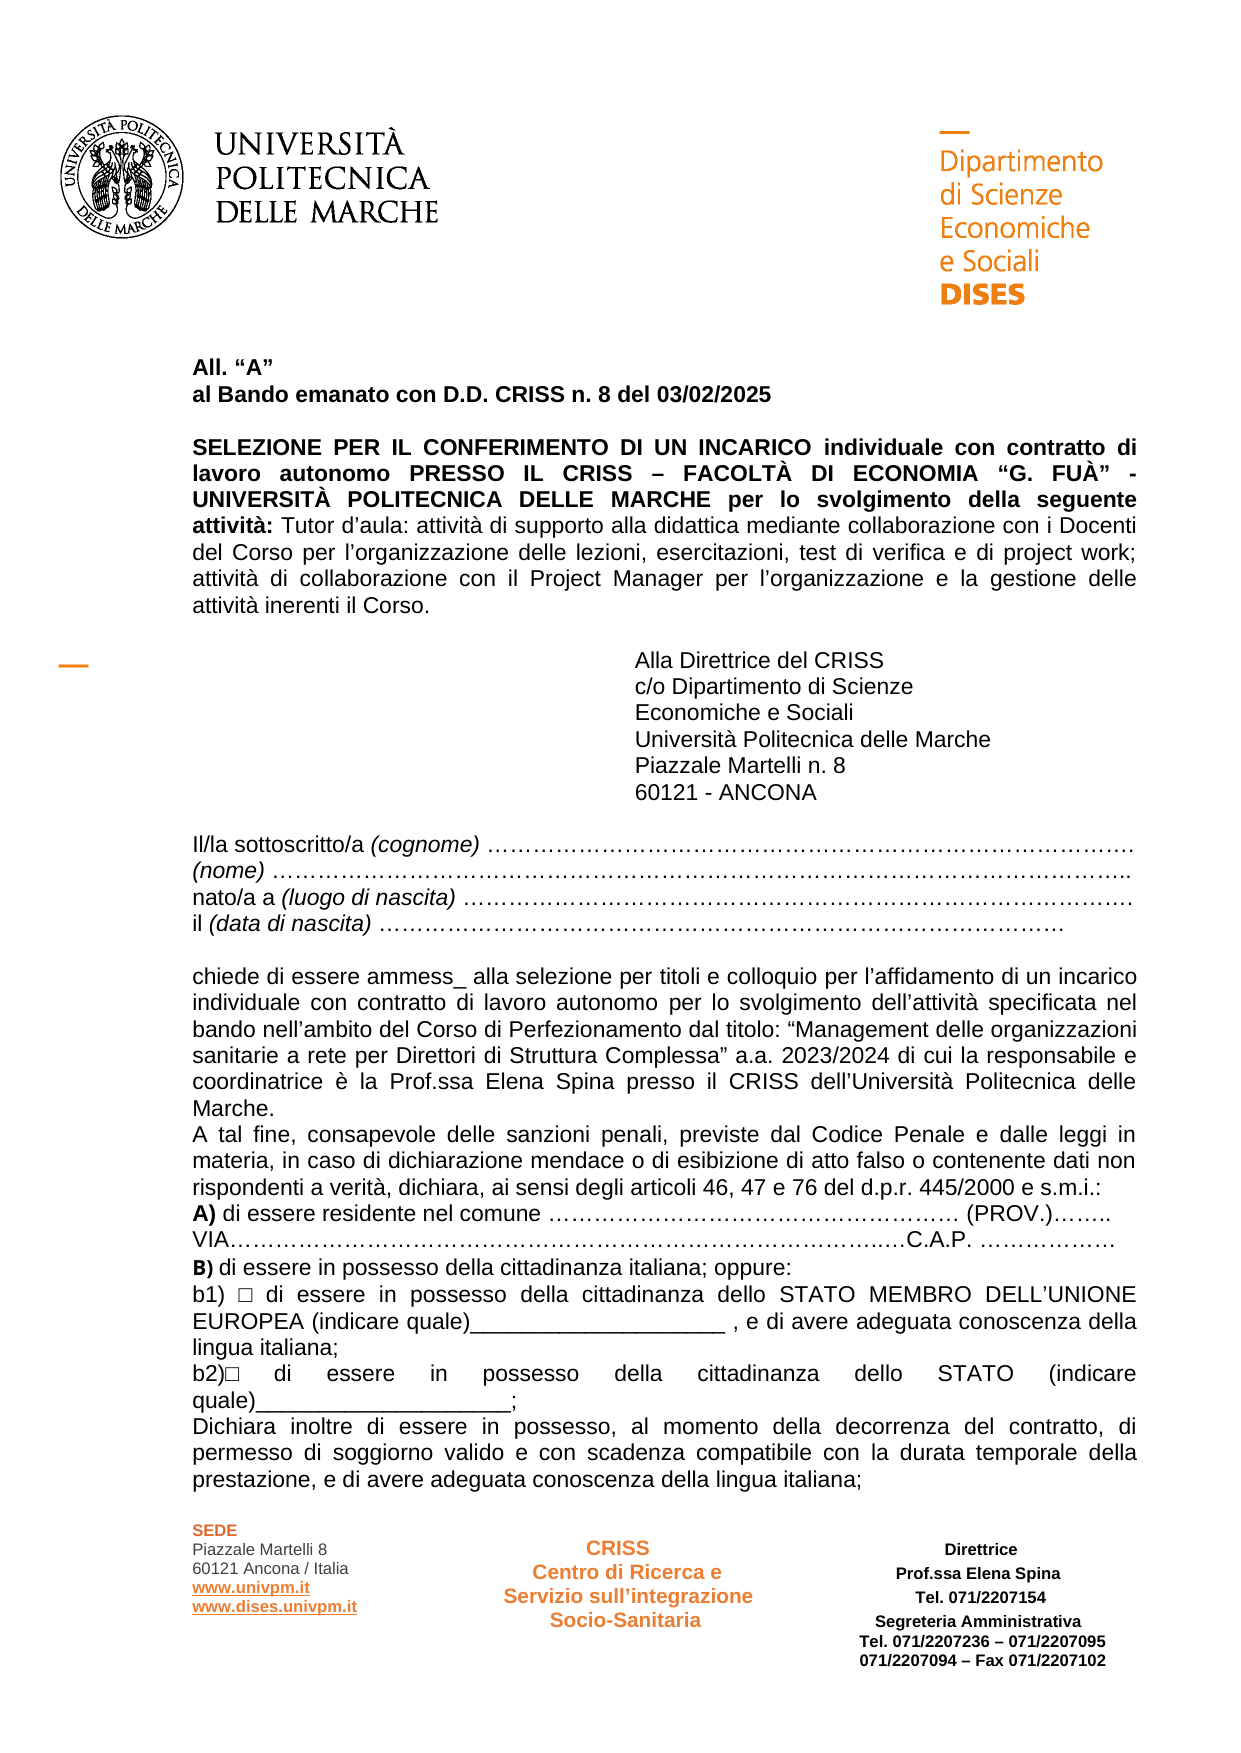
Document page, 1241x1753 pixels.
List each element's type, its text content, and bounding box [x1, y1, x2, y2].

text selezione per il conferimento di un incarico individuale con contratto di lavoro autonomo presso il CRISS – Facoltà di economia “G. FUà” - Università Politecnica delle MARCHE per lo svolgimento della seguente attività: Tutor d’aula: attività di supporto alla didattica mediante collaborazione con i Docenti del Corso per l’organizzazione delle lezioni, esercitazioni, test di verifica e di project work; attività di collaborazione con il Project Manager per l’organizzazione e la gestione delle attività inerenti il Corso. [192, 433, 1137, 618]
text b2)□ di essere in possesso della cittadinanza dello STATO (indicare quale)____________________; [192, 1360, 1137, 1413]
text Dichiara inoltre di essere in possesso, al momento della decorrenza del contratto, di permesso di soggiorno valido e con scadenza compatibile con la durata temporale della prestazione, e di avere adeguata conoscenza della lingua italiana; [192, 1413, 1137, 1492]
text VIA…………………………………………………………………………..…C.A.P. ……………… [192, 1226, 1137, 1253]
text B) di essere in possesso della cittadinanza italiana; oppure: [192, 1253, 1137, 1281]
text A) di essere residente nel comune ……………………………………………… (PROV.)…….. [192, 1200, 1137, 1226]
text il (data di nascita) ……………………………………………………………………………… [192, 910, 1137, 937]
text Alla Direttrice del CRISS [561, 647, 1137, 673]
text Piazzale Martelli n. 8 [561, 752, 1137, 778]
picture [0, 28, 1239, 1753]
text Il/la sottoscritto/a (cognome) …………………………………………………………………………. [192, 831, 1137, 857]
text (nome) ………………………………………………………………………………………………….. [192, 857, 1137, 884]
text b1) □ di essere in possesso della cittadinanza dello STATO MEMBRO DELL’UNIONE EUROPEA (indicare quale)____________________ , e di avere adeguata conoscenza della lingua italiana; [192, 1281, 1137, 1360]
text al Bando emanato con D.D. CRISS n. 8 del 03/02/2025 [192, 381, 1137, 407]
text 60121 - ANCONA [561, 778, 1137, 805]
text All. “A” [192, 354, 1137, 381]
text chiede di essere ammess_ alla selezione per titoli e colloquio per l’affidamento di un incarico individuale con contratto di lavoro autonomo per lo svolgimento dell’attività specificata nel bando nell’ambito del Corso di Perfezionamento dal titolo: “Management delle organizzazioni sanitarie a rete per Direttori di Struttura Complessa” a.a. 2023/2024 di cui la responsabile e coordinatrice è la Prof.ssa Elena Spina presso il CRISS dell’Università Politecnica delle Marche. [192, 963, 1137, 1121]
text Università Politecnica delle Marche [561, 726, 1137, 752]
text nato/a a (luogo di nascita) ……………………………………………………………………………. [192, 884, 1137, 910]
text Economiche e Sociali [561, 699, 1137, 726]
text c/o Dipartimento di Scienze [561, 673, 1137, 699]
text A tal fine, consapevole delle sanzioni penali, previste dal Codice Penale e dalle leggi in materia, in caso di dichiarazione mendace o di esibizione di atto falso o contenente dati non rispondenti a verità, dichiara, ai sensi degli articoli 46, 47 e 76 del d.p.r. 445/2000 e s.m.i.: [192, 1121, 1137, 1200]
